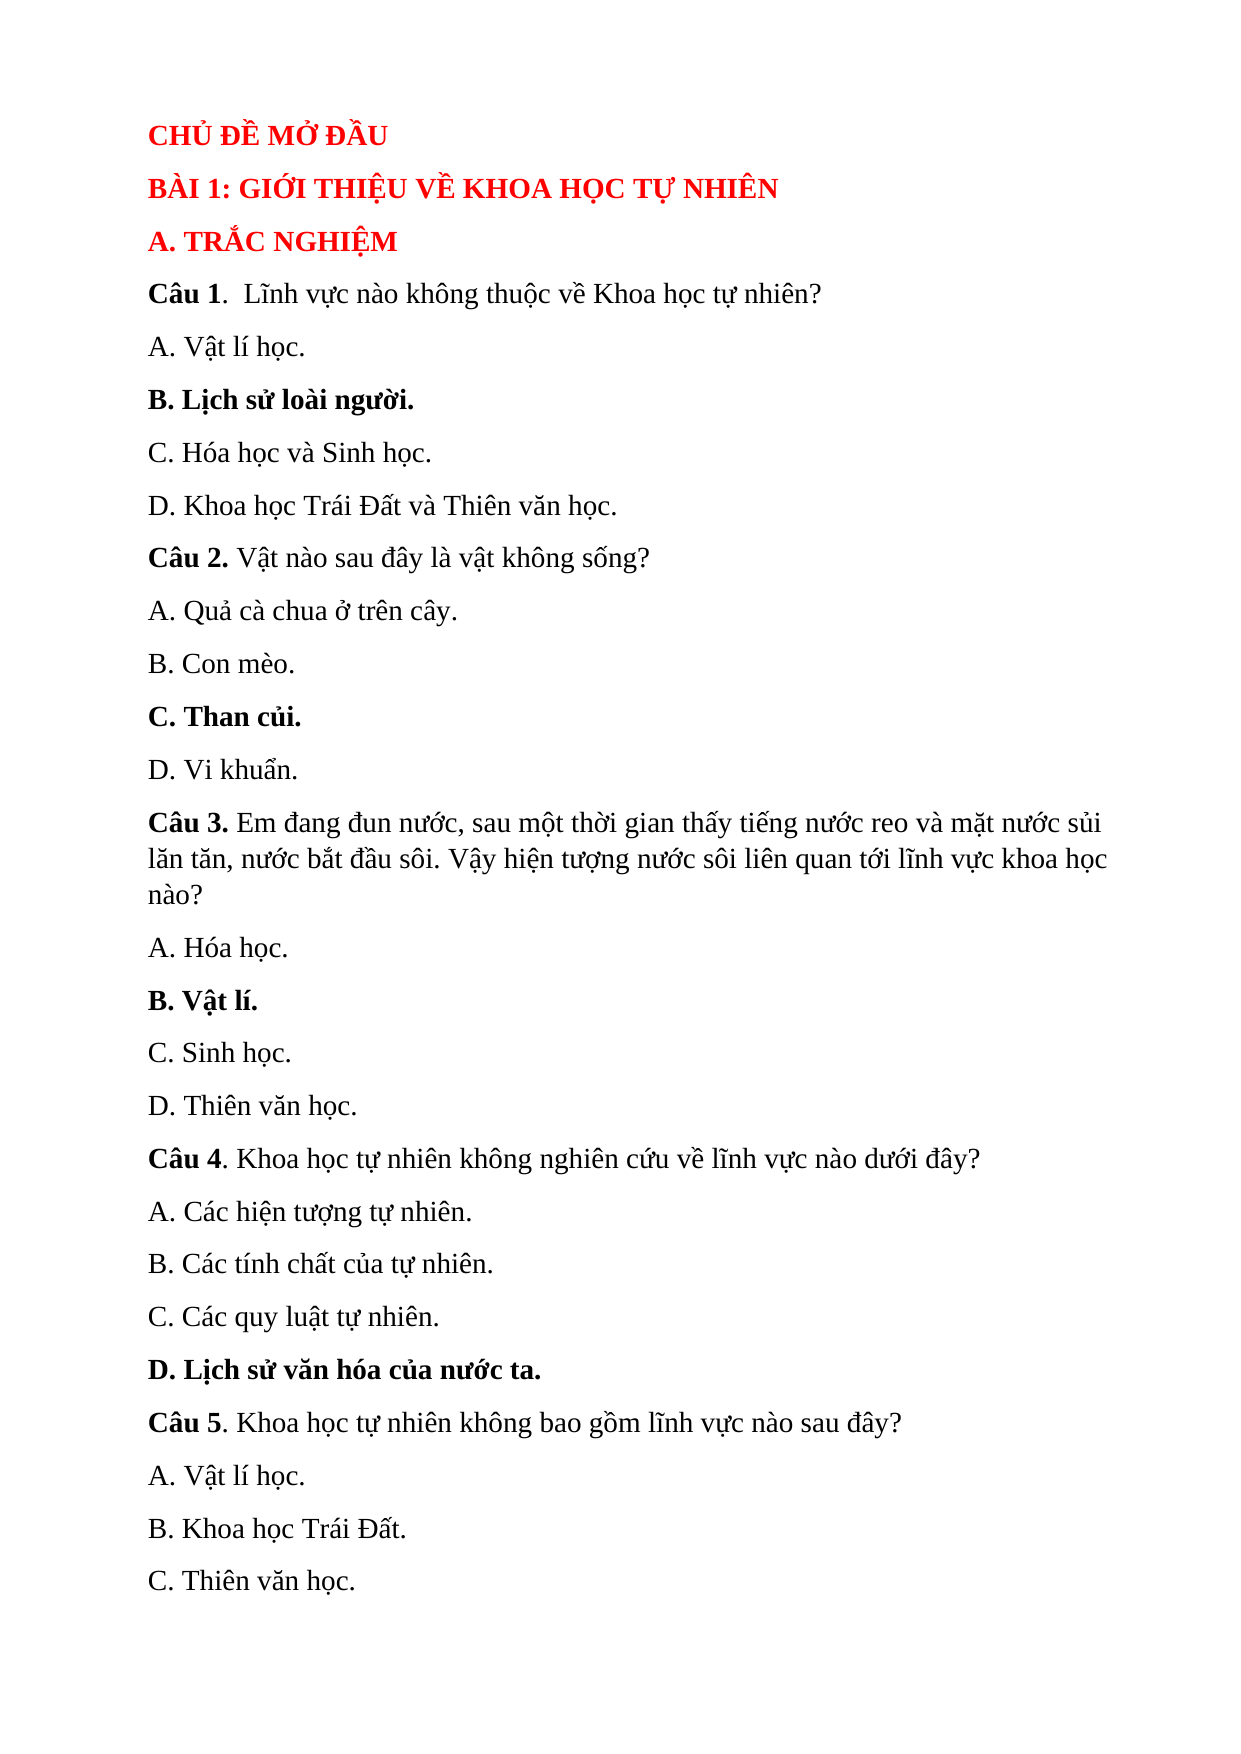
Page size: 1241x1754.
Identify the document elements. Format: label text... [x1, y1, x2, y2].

text D. Lịch sử văn hóa của nước ta. [148, 1352, 1122, 1386]
text B. Vật lí. [148, 983, 1122, 1016]
text B. Khoa học Trái Đất. [148, 1511, 1122, 1544]
text C. Hóa học và Sinh học. [148, 435, 1122, 468]
text D. Khoa học Trái Đất và Thiên văn học. [148, 488, 1122, 521]
text A. Hóa học. [148, 930, 1122, 963]
text D. Thiên văn học. [148, 1088, 1122, 1122]
text Câu 5. Khoa học tự nhiên không bao gồm lĩnh vực nào sau đây? [148, 1405, 1122, 1439]
text A. Vật lí học. [148, 1458, 1122, 1491]
text C. Than củi. [148, 699, 1122, 733]
text C. Thiên văn học. [148, 1563, 1122, 1597]
text Câu 1. Lĩnh vực nào không thuộc về Khoa học tự nhiên? [148, 277, 1122, 310]
text A. Các hiện tượng tự nhiên. [148, 1194, 1122, 1227]
text B. Các tính chất của tự nhiên. [148, 1247, 1122, 1280]
text Câu 3. Em đang đun nước, sau một thời gian thấy tiếng nước reo và mặt nước sủi lăn tăn, nước bắt đầu sôi. Vậy hiện tượng nước sôi liên quan tới lĩnh vực khoa học nào? [148, 805, 1122, 911]
text B. Con mèo. [148, 646, 1122, 680]
text C. Các quy luật tự nhiên. [148, 1299, 1122, 1333]
text A. TRẮC NGHIỆM [148, 224, 1122, 257]
text A. Quả cà chua ở trên cây. [148, 593, 1122, 627]
text B. Lịch sử loài người. [148, 382, 1122, 416]
text D. Vi khuẩn. [148, 752, 1122, 785]
text CHỦ ĐỀ MỞ ĐẦU [148, 118, 1122, 152]
text A. Vật lí học. [148, 329, 1122, 363]
text Câu 4. Khoa học tự nhiên không nghiên cứu về lĩnh vực nào dưới đây? [148, 1141, 1122, 1174]
text Câu 2. Vật nào sau đây là vật không sống? [148, 541, 1122, 574]
text C. Sinh học. [148, 1035, 1122, 1069]
text BÀI 1: GIỚI THIỆU VỀ KHOA HỌC TỰ NHIÊN [148, 171, 1122, 204]
